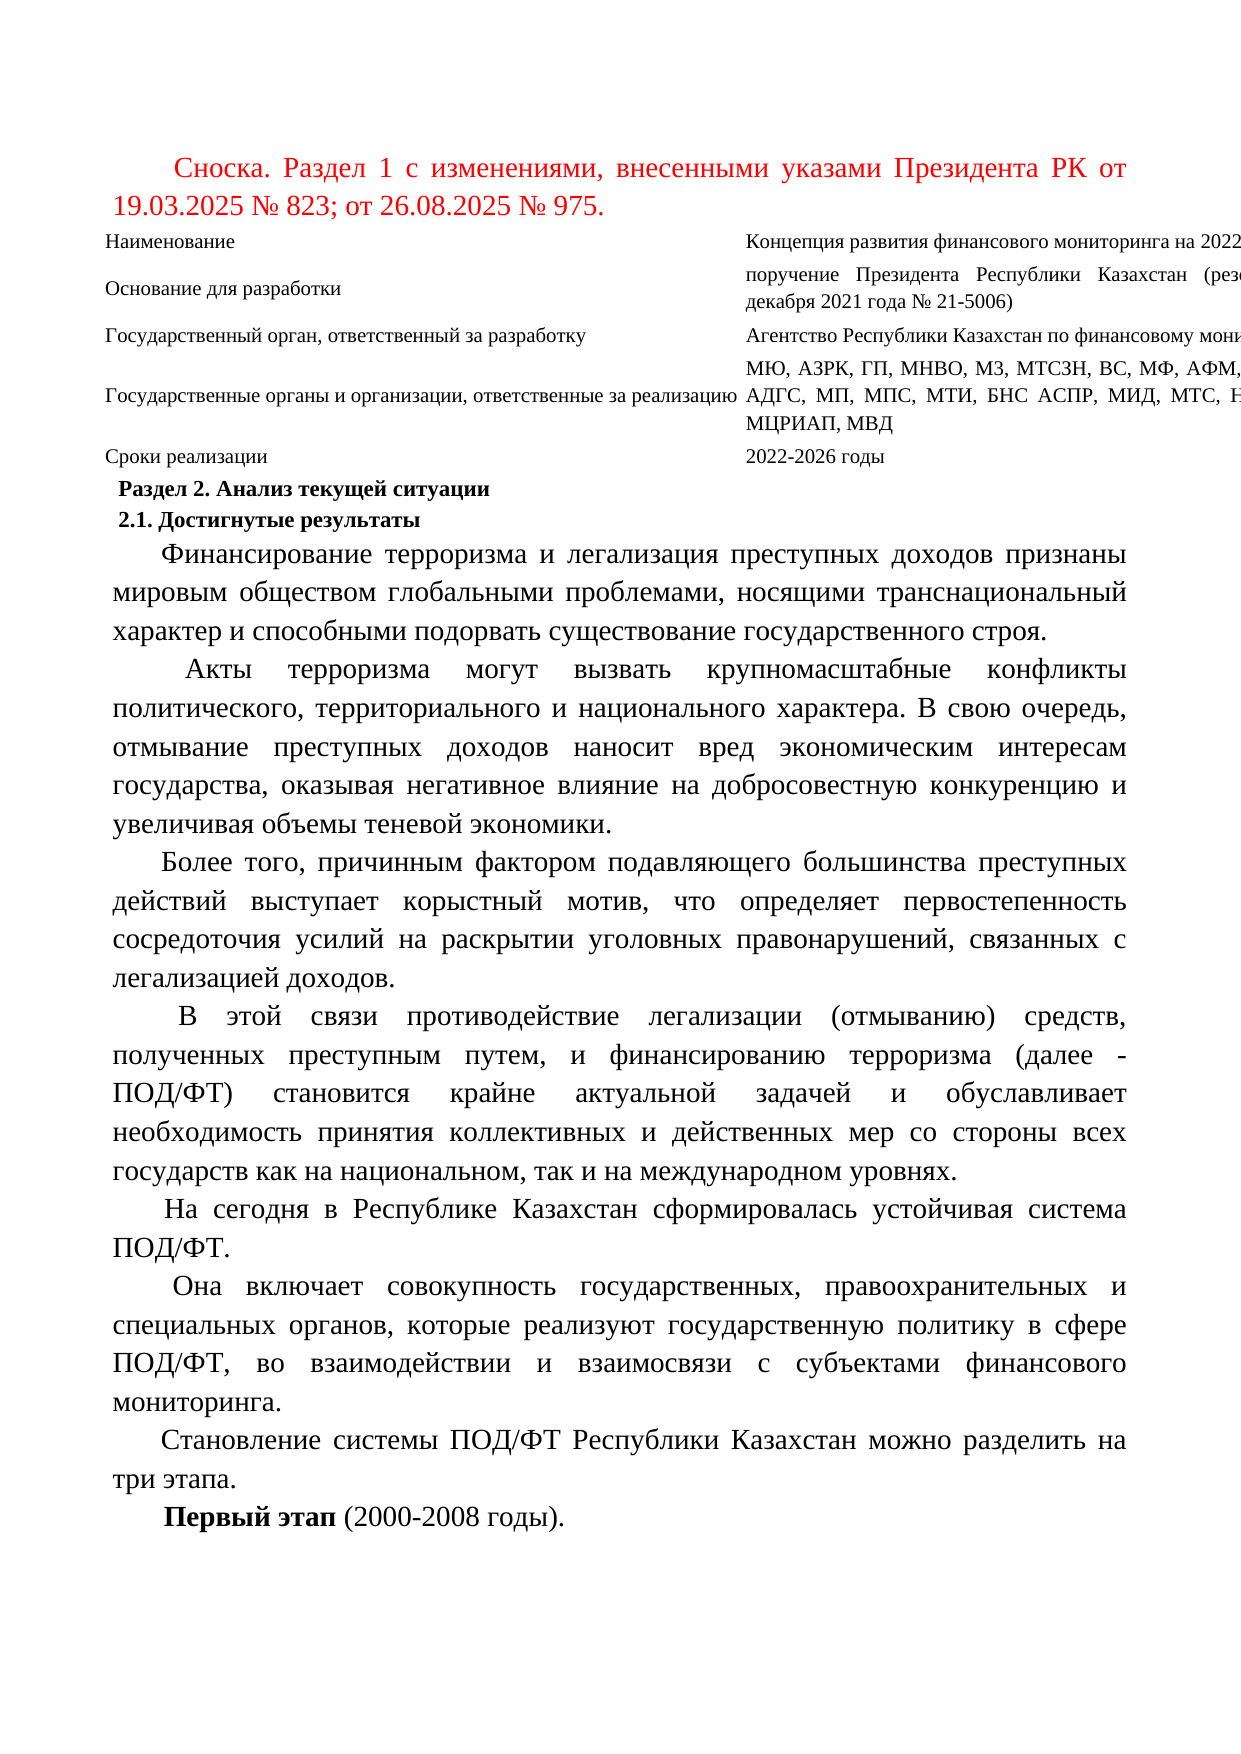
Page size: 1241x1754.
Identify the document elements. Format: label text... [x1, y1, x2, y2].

text Она включает совокупность государственных, правоохранительных и специальных органов, которые реализуют государственную политику в сфере ПОД/ФТ, во взаимодействии и взаимосвязи с субъектами финансового мониторинга. [112, 1268, 1128, 1417]
table_cell Сроки реализации [101, 443, 742, 476]
text 2.1. Достигнутые результаты [112, 506, 1128, 532]
text Акты терроризма могут вызвать крупномасштабные конфликты политического, территориального и национального характера. В свою очередь, отмывание преступных доходов наносит вред экономическим интересам государства, оказывая негативное влияние на добросовестную конкуренцию и увеличивая объемы теневой экономики. [112, 652, 1128, 839]
text Первый этап (2000-2008 годы). [112, 1499, 1128, 1533]
table_header Наименование [101, 227, 742, 260]
text В этой связи противодействие легализации (отмыванию) средств, полученных преступным путем, и финансированию терроризма (далее - ПОД/ФТ) становится крайне актуальной задачей и обуславливает необходимость принятия коллективных и действенных мер со стороны всех государств как на национальном, так и на международном уровнях. [112, 998, 1128, 1186]
text Раздел 2. Анализ текущей ситуации [112, 476, 1128, 502]
table_cell Основание для разработки [101, 260, 742, 321]
table_cell МЮ, АЗРК, ГП, МНВО, М3, МТСЗН, ВС, МФ, АФМ, АРРФР, МКИ, АДГС, МП, МПС, МТИ, БНС АСПР, МИД, МТС, НБ, КНБ, МНЭ, МЦРИАП, МВД [742, 354, 1240, 442]
text Финансирование терроризма и легализация преступных доходов признаны мировым обществом глобальными проблемами, носящими транснациональный характер и способными подорвать существование государственного строя. [112, 536, 1128, 647]
table_cell поручение Президента Республики Казахстан (резолюция от 11 декабря 2021 года № 21-5006) [742, 260, 1240, 321]
table_header Концепция развития финансового мониторинга на 2022-2026 годы [742, 227, 1240, 260]
text Сноска. Раздел 1 с изменениями, внесенными указами Президента РК от 19.03.2025 № 823; от 26.08.2025 № 975. [112, 150, 1128, 222]
text Более того, причинным фактором подавляющего большинства преступных действий выступает корыстный мотив, что определяет первостепенность сосредоточия усилий на раскрытии уголовных правонарушений, связанных с легализацией доходов. [112, 844, 1128, 993]
text На сегодня в Республике Казахстан сформировалась устойчивая система ПОД/ФТ. [112, 1191, 1128, 1263]
table_cell Агентство Республики Казахстан по финансовому мониторингу [742, 321, 1240, 354]
table_cell Государственные органы и организации, ответственные за реализацию [101, 354, 742, 442]
text Становление системы ПОД/ФТ Республики Казахстан можно разделить на три этапа. [112, 1422, 1128, 1494]
table_cell 2022-2026 годы [742, 443, 1240, 476]
table_cell Государственный орган, ответственный за разработку [101, 321, 742, 354]
